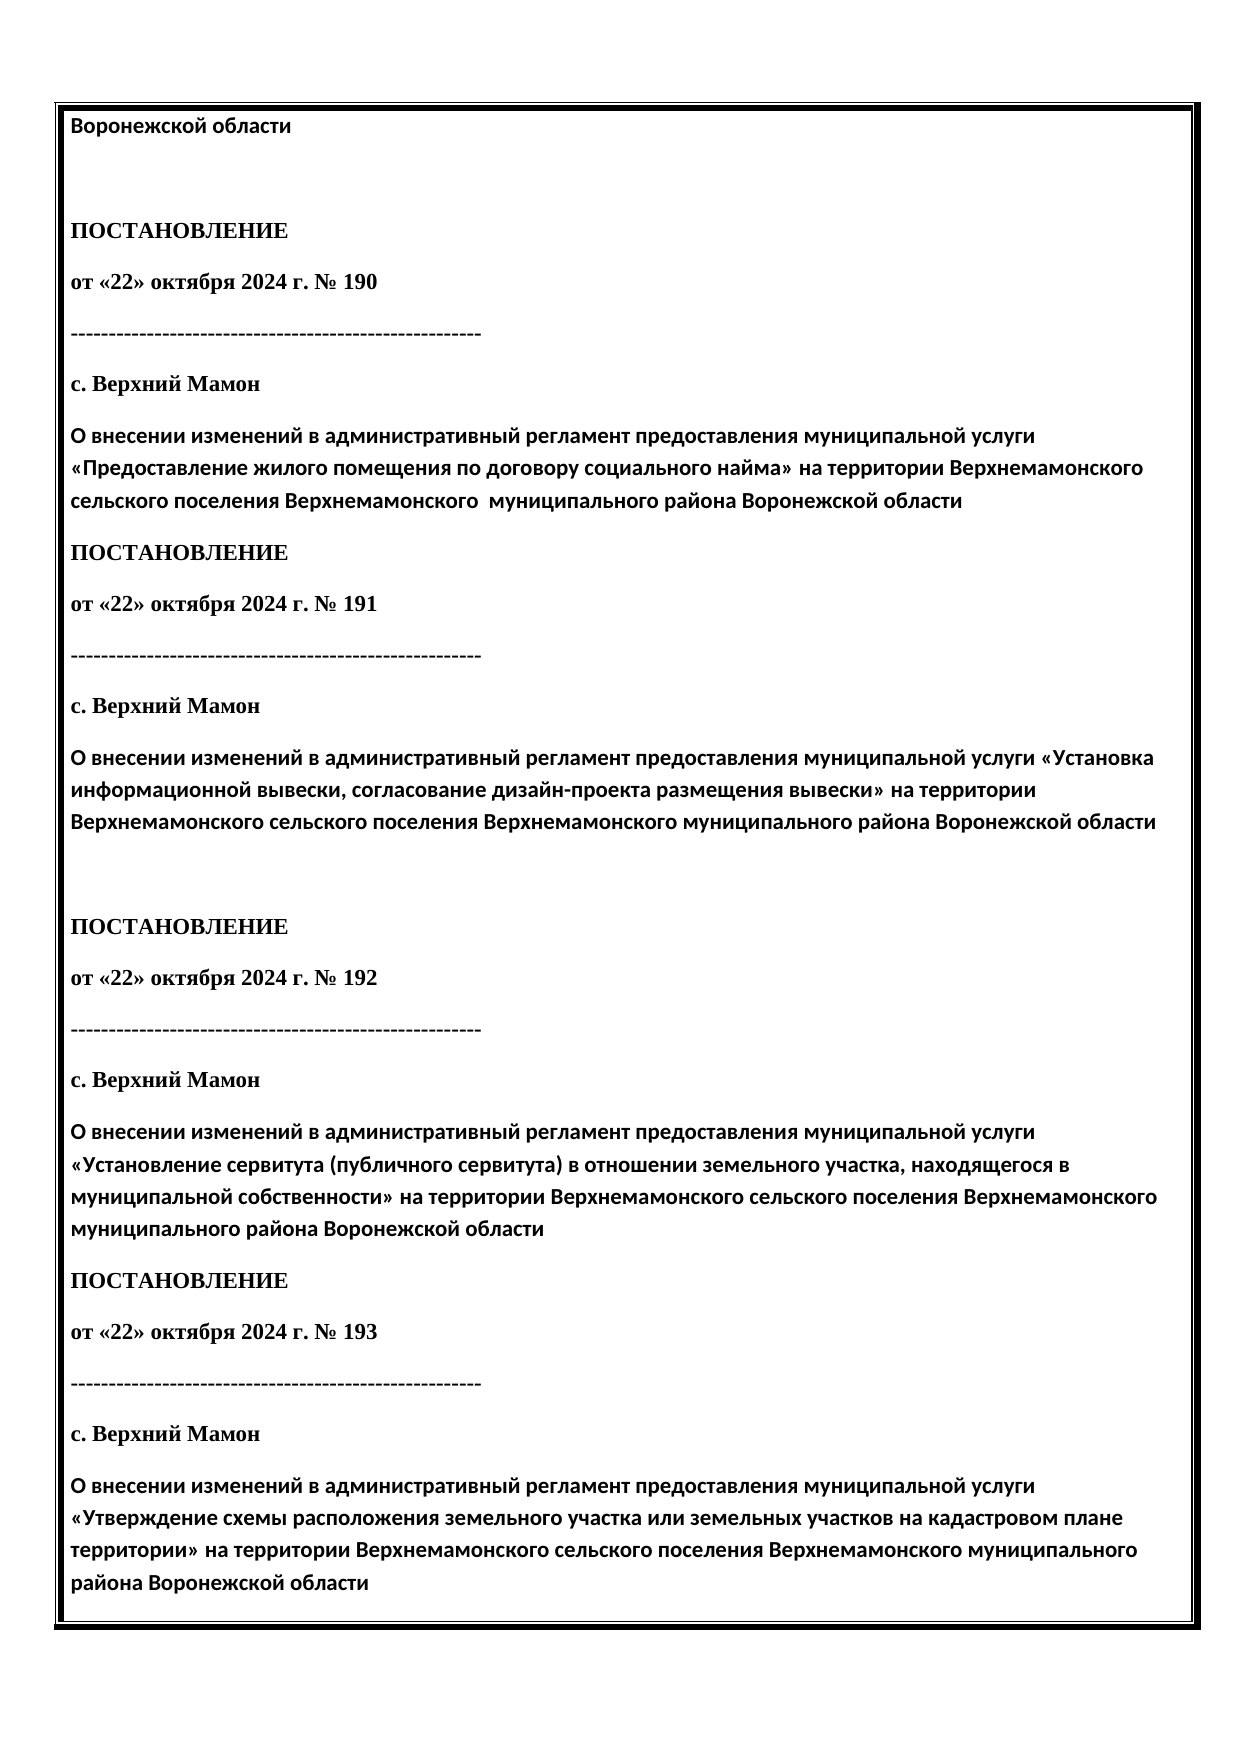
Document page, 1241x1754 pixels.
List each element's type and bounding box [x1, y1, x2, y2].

table_header [64, 111, 1191, 1621]
